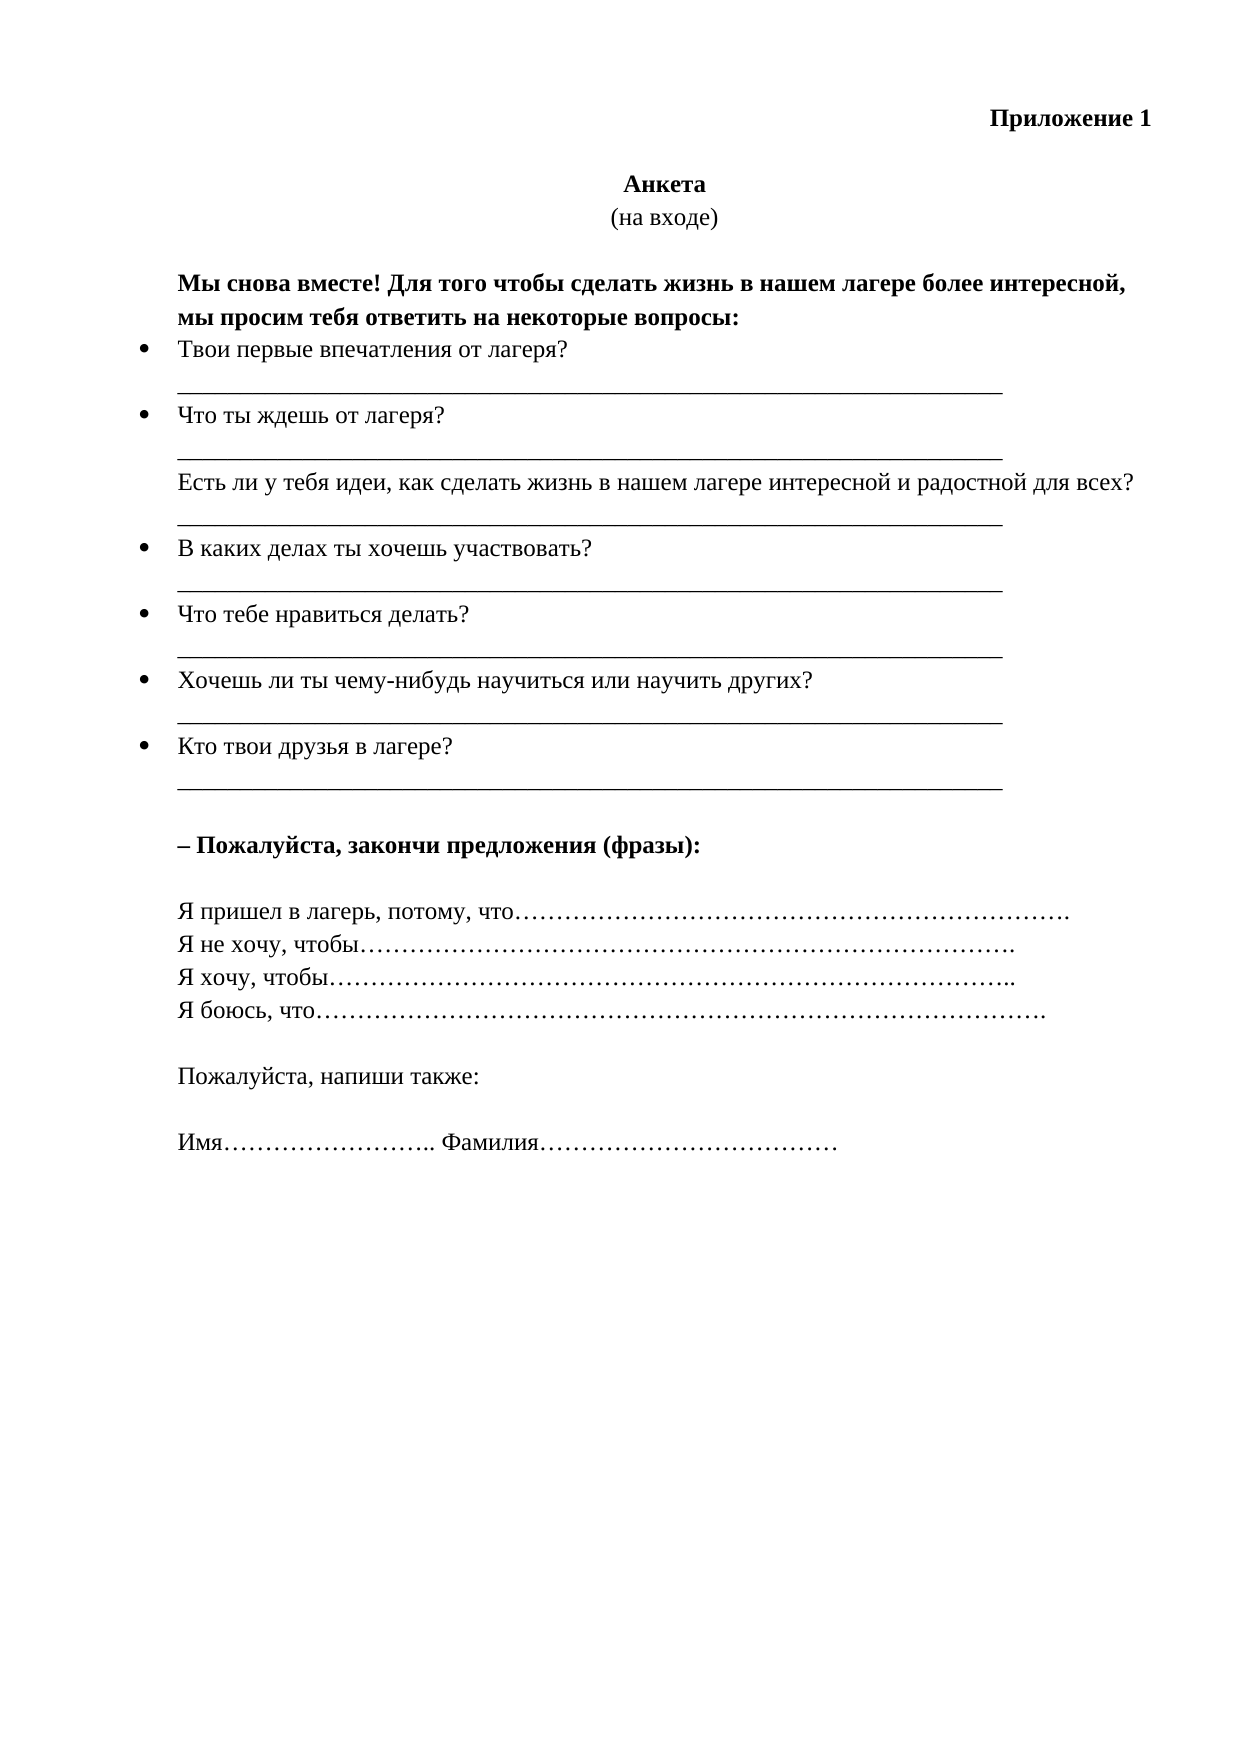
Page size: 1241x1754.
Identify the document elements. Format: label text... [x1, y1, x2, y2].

text Мы снова вместе! Для того чтобы сделать жизнь в нашем лагере более интересной, мы просим тебя ответить на некоторые вопросы: [177, 268, 1152, 330]
text __________________________________________________________________ [177, 632, 1152, 661]
list В каких делах ты хочешь участвовать? [140, 533, 1152, 561]
text Я пришел в лагерь, потому, что…………………………………………………………. [177, 896, 1152, 925]
text Я хочу, чтобы……………………………………………………………………….. [177, 962, 1152, 991]
text – Пожалуйста, закончи предложения (фразы): [177, 830, 1152, 859]
list Кто твои друзья в лагере? [140, 731, 1152, 759]
text Есть ли у тебя идеи, как сделать жизнь в нашем лагере интересной и радостной для всех? __________________________________________________________________ [177, 467, 1152, 528]
text (на входе) [177, 202, 1152, 231]
list Твои первые впечатления от лагеря? [140, 334, 1152, 363]
list Хочешь ли ты чему-нибудь научиться или научить других? [140, 665, 1152, 693]
list Что тебе нравиться делать? [140, 599, 1152, 627]
text Я боюсь, что……………………………………………………………………………. [177, 995, 1152, 1024]
text Я не хочу, чтобы……………………………………………………………………. [177, 929, 1152, 958]
text Пожалуйста, напиши также: [177, 1061, 1152, 1090]
text Приложение 1 [177, 103, 1152, 132]
text __________________________________________________________________ [177, 698, 1152, 727]
text __________________________________________________________________ [177, 434, 1152, 462]
text __________________________________________________________________ [177, 764, 1152, 793]
text __________________________________________________________________ [177, 368, 1152, 396]
list Что ты ждешь от лагеря? [140, 401, 1152, 429]
text Анкета [177, 169, 1152, 198]
text Имя…………………….. Фамилия……………………………… [177, 1127, 1152, 1156]
text __________________________________________________________________ [177, 566, 1152, 594]
